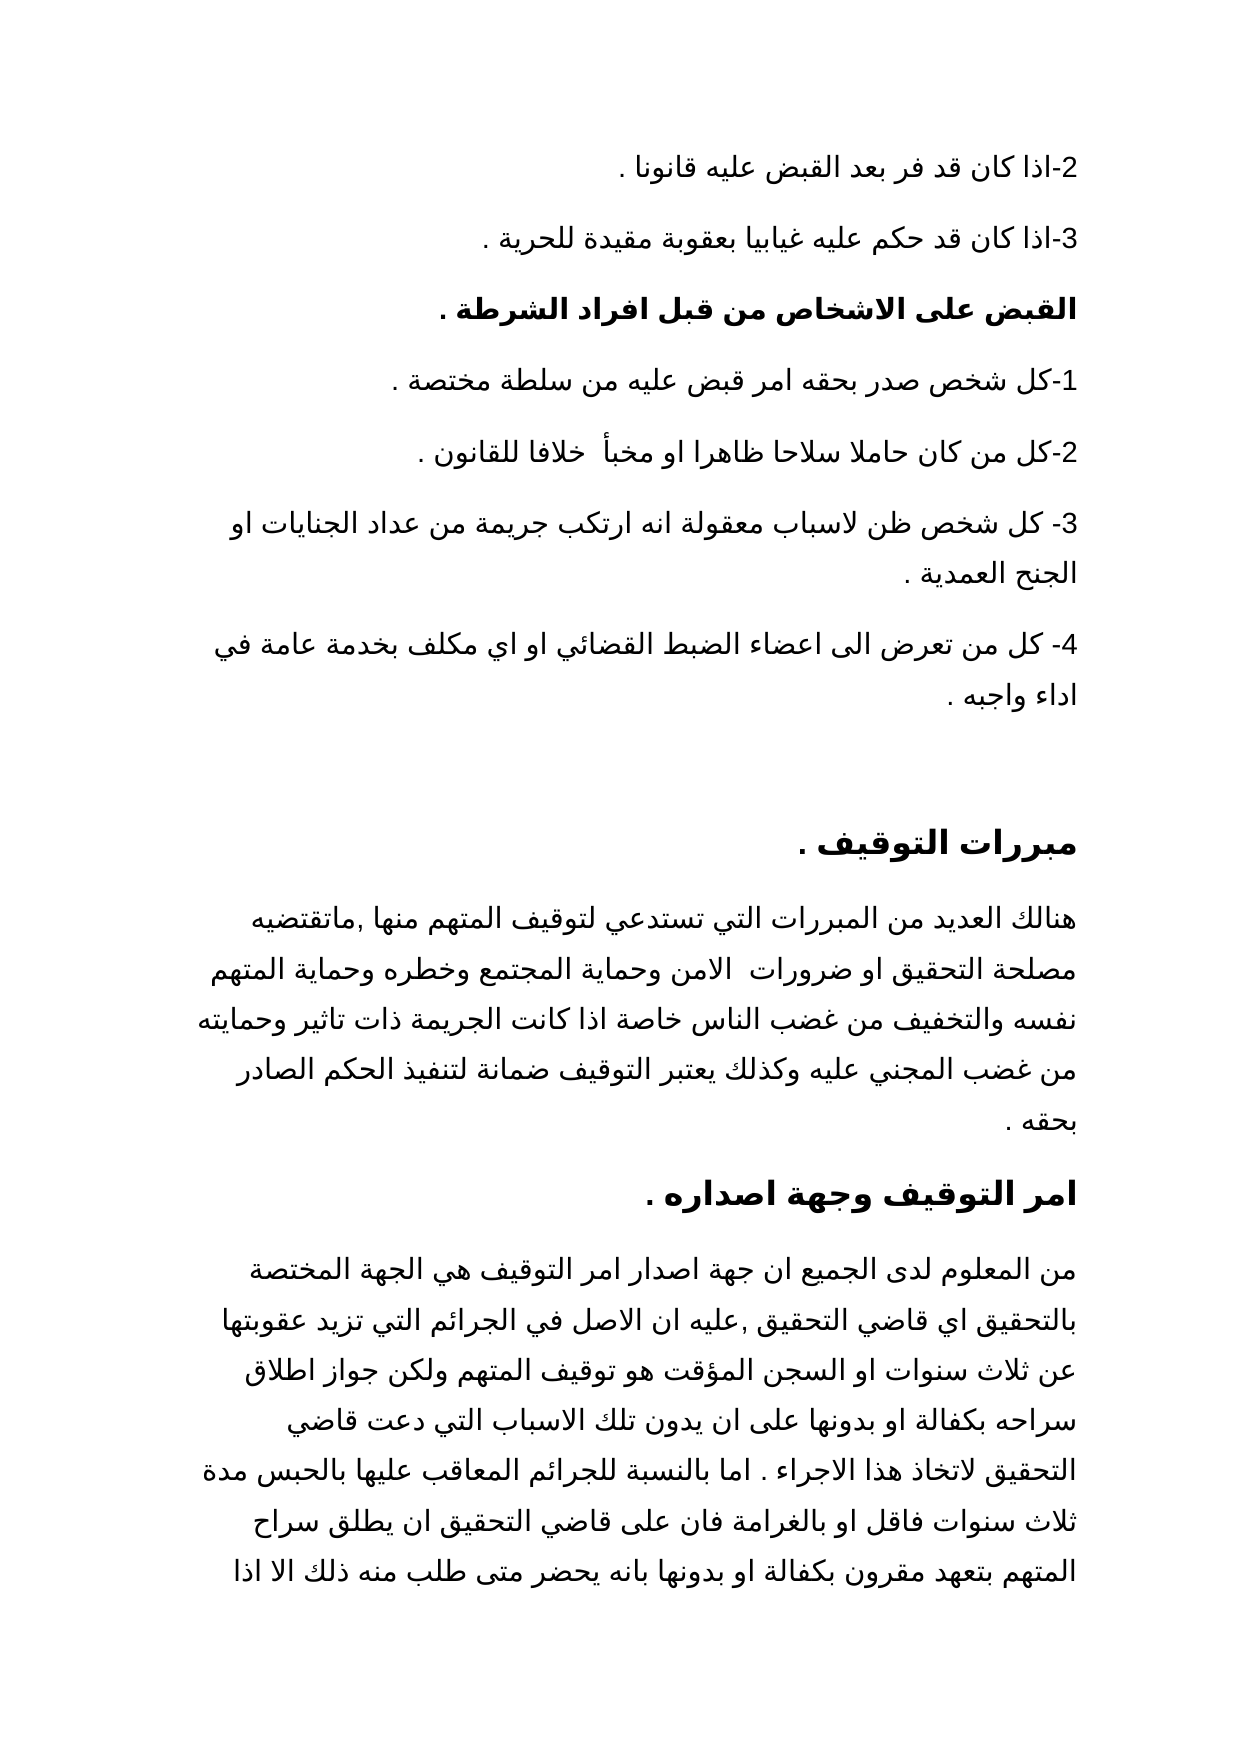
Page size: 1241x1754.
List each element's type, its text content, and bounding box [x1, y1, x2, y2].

text 1-كل شخص صدر بحقه امر قبض عليه من سلطة مختصة . [187, 363, 1078, 397]
text 2-اذا كان قد فر بعد القبض عليه قانونا . [187, 150, 1078, 183]
text 3- كل شخص ظن لاسباب معقولة انه ارتكب جريمة من عداد الجنايات او الجنح العمدية . [187, 506, 1078, 589]
text مبررات التوقيف . [187, 823, 1078, 861]
text 3-اذا كان قد حكم عليه غيابيا بعقوبة مقيدة للحرية . [187, 221, 1078, 255]
text 4- كل من تعرض الى اعضاء الضبط القضائي او اي مكلف بخدمة عامة في اداء واجبه . [187, 627, 1078, 711]
text هنالك العديد من المبررات التي تستدعي لتوقيف المتهم منها ,ماتقتضيه مصلحة التحقيق او ضرورات الامن وحماية المجتمع وخطره وحماية المتهم نفسه والتخفيف من غضب الناس خاصة اذا كانت الجريمة ذات تاثير وحمايته من غضب المجني عليه وكذلك يعتبر التوقيف ضمانة لتنفيذ الحكم الصادر بحقه . [187, 901, 1078, 1136]
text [187, 1252, 1078, 1588]
text القبض على الاشخاص من قبل افراد الشرطة . [187, 292, 1078, 326]
text امر التوقيف وجهة اصداره . [187, 1174, 1078, 1212]
text 2-كل من كان حاملا سلاحا ظاهرا او مخبأ خلافا للقانون . [187, 434, 1078, 468]
